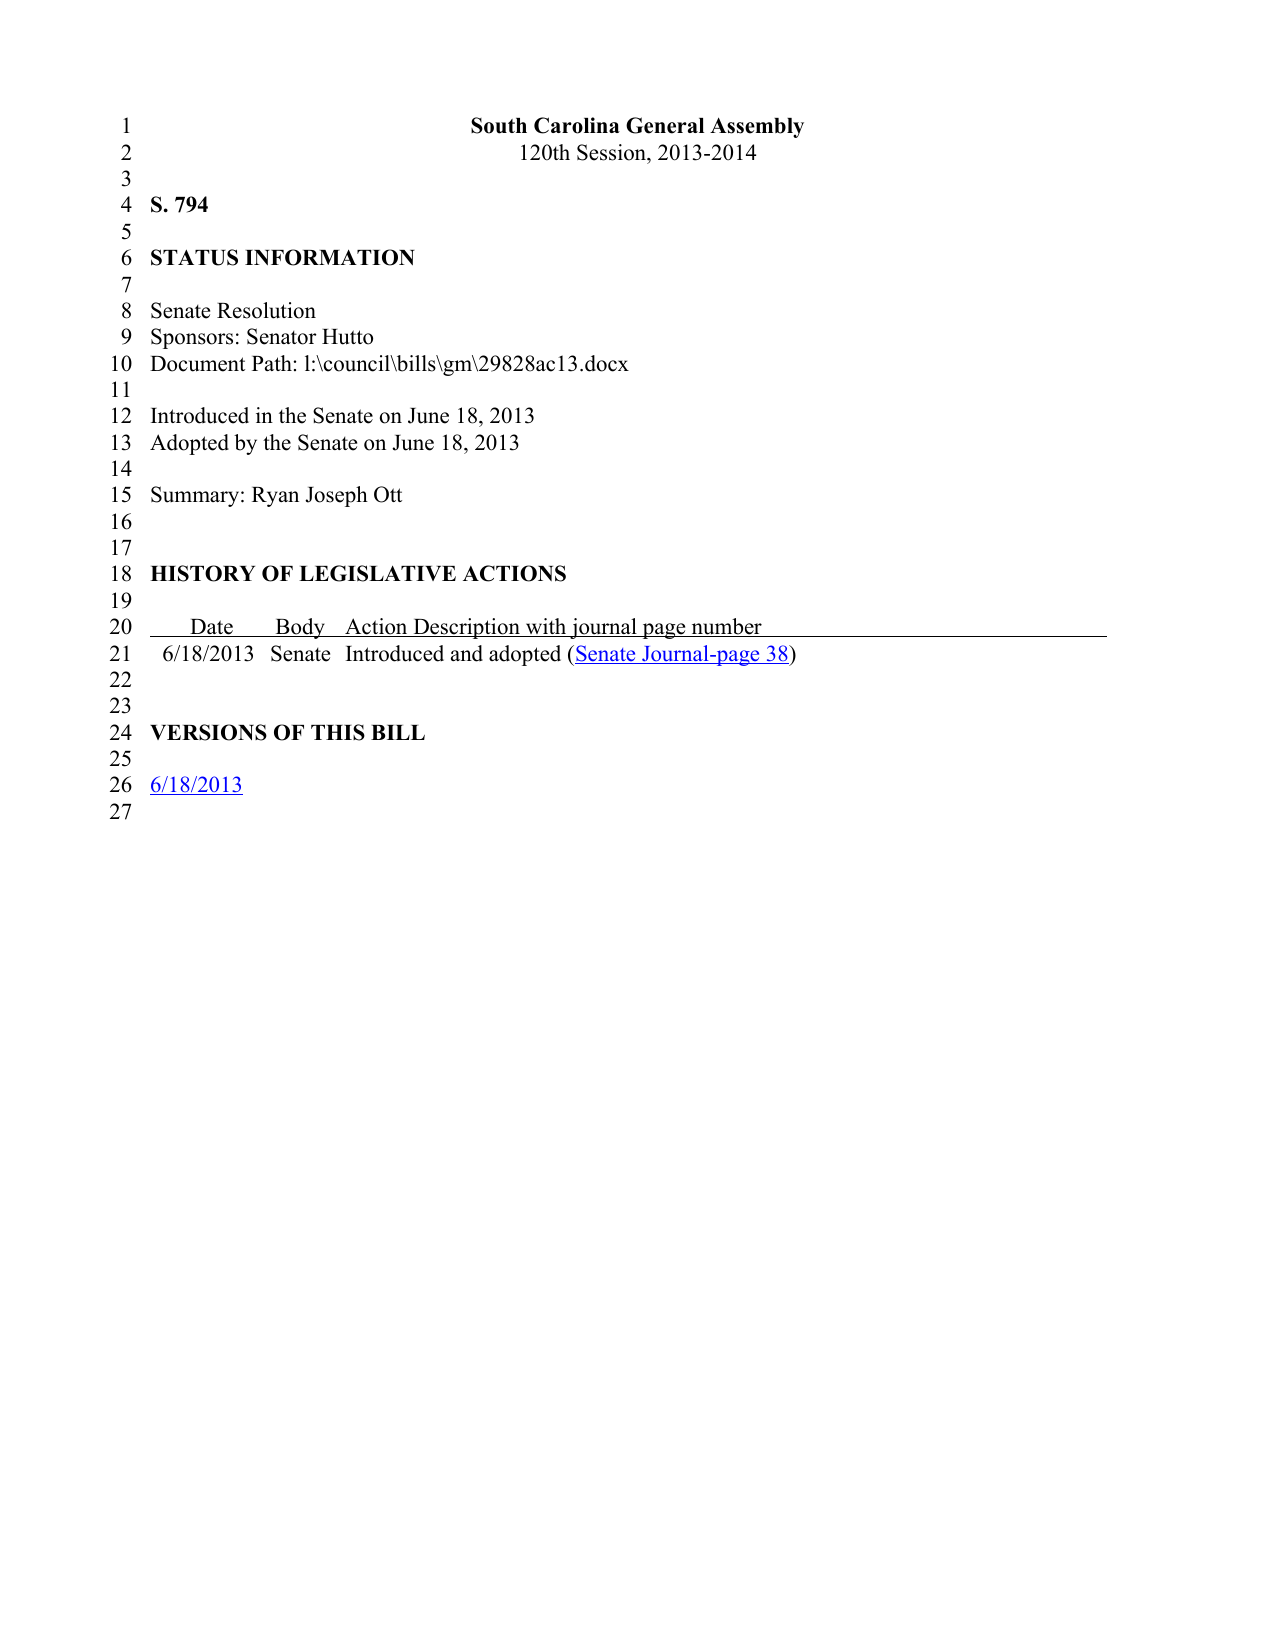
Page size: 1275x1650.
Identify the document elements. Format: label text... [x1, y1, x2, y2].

text Summary: Ryan Joseph Ott [150, 481, 1125, 508]
text Document Path: l:\council\bills\gm\29828ac13.docx [150, 350, 1125, 376]
text S. 794 [150, 192, 1125, 218]
text VERSIONS OF THIS BILL [150, 719, 1125, 745]
text 120th Session, 2013-2014 [150, 139, 1125, 165]
text STATUS INFORMATION [150, 244, 1125, 271]
text Date Body Action Description with journal page number [150, 613, 1125, 639]
text Sponsors: Senator Hutto [150, 323, 1125, 350]
text 6/18/2013 Senate Introduced and adopted (Senate Journal-page 38) [150, 639, 1125, 666]
text 6/18/2013 [150, 771, 1125, 798]
text South Carolina General Assembly [150, 112, 1125, 139]
text Introduced in the Senate on June 18, 2013 [150, 402, 1125, 429]
text Senate Resolution [150, 297, 1125, 323]
text Adopted by the Senate on June 18, 2013 [150, 429, 1125, 455]
text HISTORY OF LEGISLATIVE ACTIONS [150, 561, 1125, 587]
